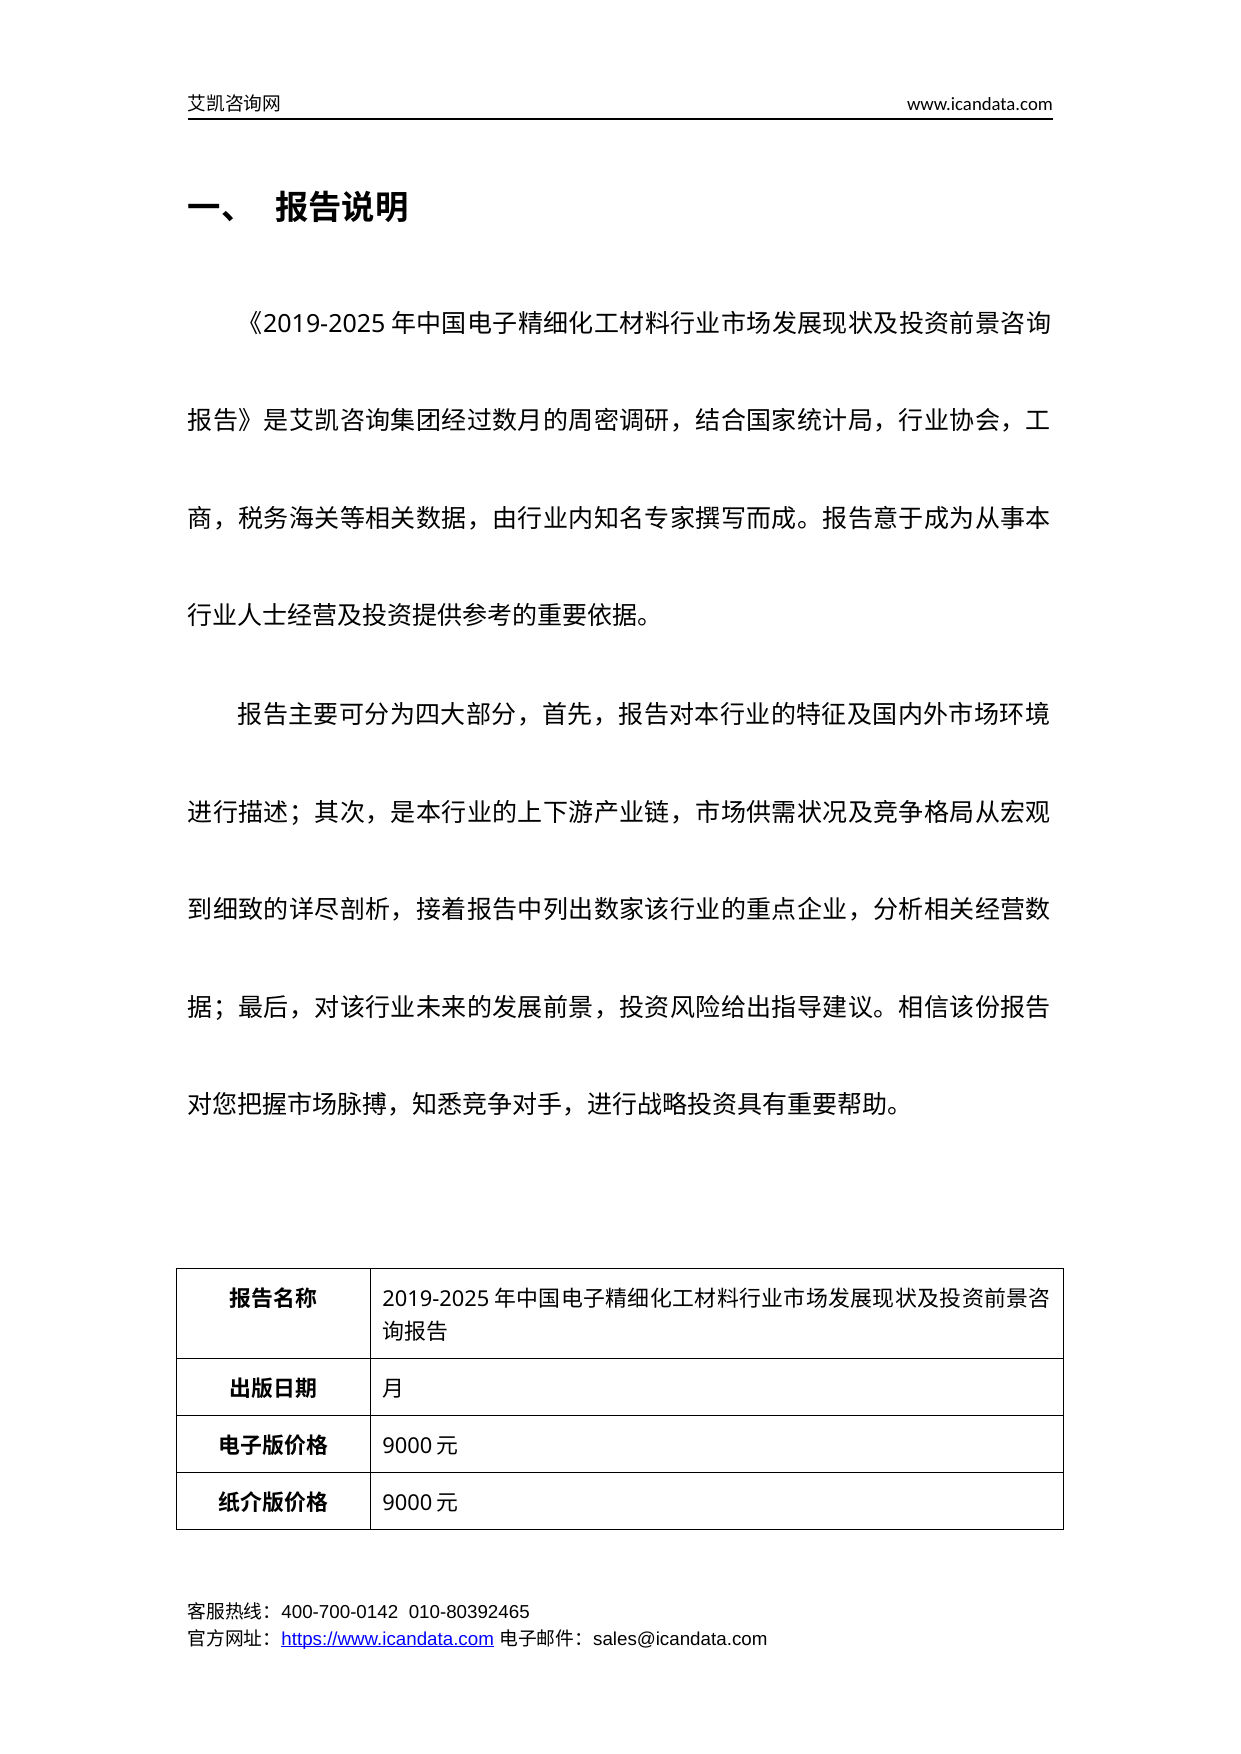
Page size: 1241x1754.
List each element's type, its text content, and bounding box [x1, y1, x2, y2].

table_cell 纸介版价格 [177, 1473, 370, 1529]
text 报告主要可分为四大部分，首先，报告对本行业的特征及国内外市场环境进行描述；其次，是本行业的上下游产业链，市场供需状况及竞争格局从宏观到细致的详尽剖析，接着报告中列出数家该行业的重点企业，分析相关经营数据；最后，对该行业未来的发展前景，投资风险给出指导建议。相信该份报告对您把握市场脉搏，知悉竞争对手，进行战略投资具有重要帮助。 [187, 681, 1053, 1136]
text 《2019-2025年中国电子精细化工材料行业市场发展现状及投资前景咨询报告》是艾凯咨询集团经过数月的周密调研，结合国家统计局，行业协会，工商，税务海关等相关数据，由行业内知名专家撰写而成。报告意于成为从事本行业人士经营及投资提供参考的重要依据。 [187, 289, 1053, 646]
table_cell 9000元 [371, 1416, 1063, 1472]
table_cell 出版日期 [177, 1359, 370, 1415]
table_header 报告名称 [177, 1269, 370, 1358]
table_cell 月 [371, 1359, 1063, 1415]
table_cell 9000元 [371, 1473, 1063, 1529]
table_header 2019-2025年中国电子精细化工材料行业市场发展现状及投资前景咨询报告 [371, 1269, 1063, 1358]
table_cell 电子版价格 [177, 1416, 370, 1472]
subtitle 报告说明 [187, 172, 1053, 237]
